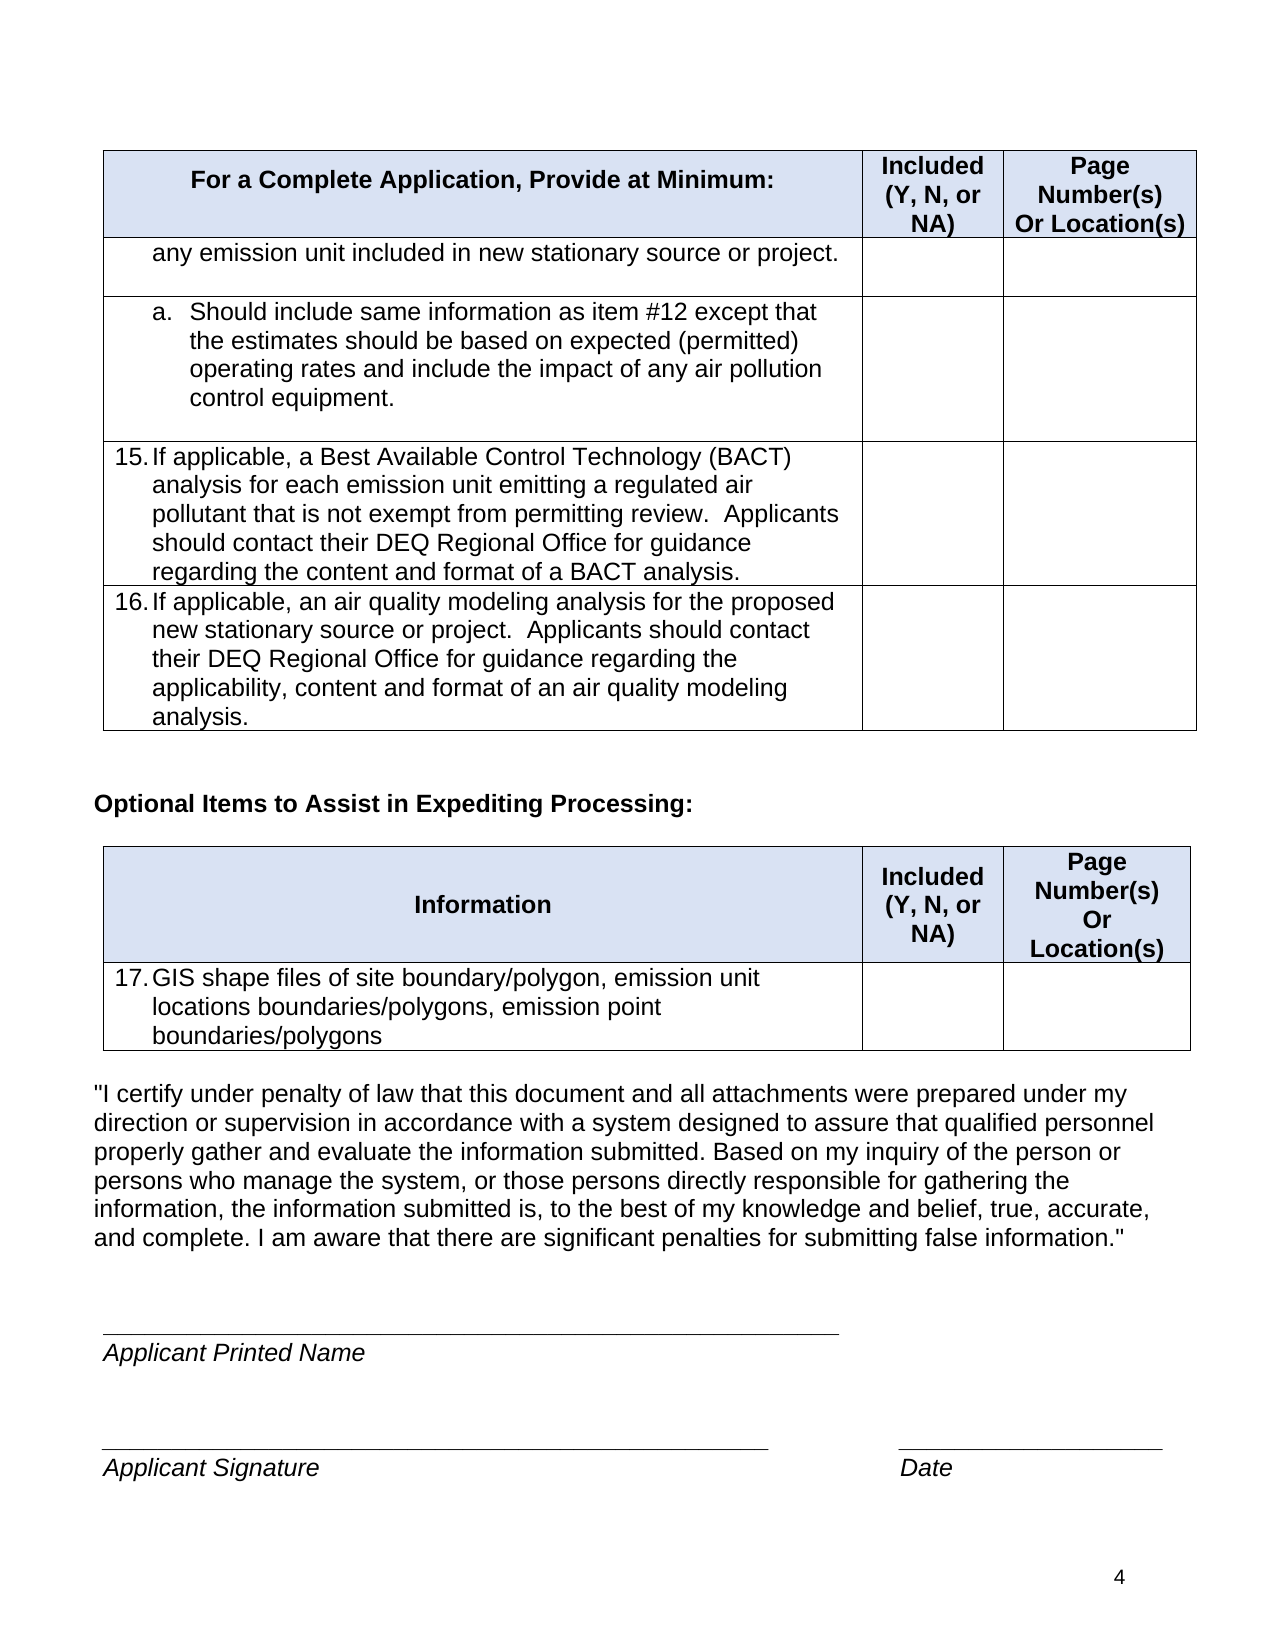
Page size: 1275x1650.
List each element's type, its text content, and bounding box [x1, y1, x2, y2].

text Optional Items to Assist in Expediting Processing: [94, 789, 1125, 817]
table_cell [1004, 442, 1196, 585]
text Applicant Signature Date [103, 1453, 1125, 1482]
table_cell [1004, 297, 1196, 441]
table_cell [863, 238, 1003, 296]
table_cell Should include same information as item #12 except that the estimates should be based on expected (permitted) operating rates and include the impact of any air pollution control equipment. [104, 297, 862, 441]
table_header For a Complete Application, Provide at Minimum: [104, 151, 862, 237]
text ________________________________________________ ___________________ [103, 1424, 1191, 1453]
table_cell If applicable, an air quality modeling analysis for the proposed new stationary source or project. Applicants should contact their DEQ Regional Office for guidance regarding the applicability, content and format of an air quality modeling analysis. [104, 586, 862, 730]
table_cell [863, 963, 1003, 1049]
table_header Page Number(s) Or Location(s) [1004, 151, 1196, 237]
table_header Included (Y, N, or NA) [863, 847, 1003, 962]
table_cell GIS shape files of site boundary/polygon, emission unit locations boundaries/polygons, emission point boundaries/polygons [104, 963, 862, 1049]
table_header Included (Y, N, or NA) [863, 151, 1003, 237]
table_cell [863, 442, 1003, 585]
table_cell [1004, 238, 1196, 296]
table_cell [863, 586, 1003, 730]
text "I certify under penalty of law that this document and all attachments were prepared under my direction or supervision in accordance with a system designed to assure that qualified personnel properly gather and evaluate the information submitted. Based on my inquiry of the person or persons who manage the system, or those persons directly responsible for gathering the information, the information submitted is, to the best of my knowledge and belief, true, accurate, and complete. I am aware that there are significant penalties for submitting false information." [94, 1079, 1181, 1252]
table_header Information [104, 847, 862, 962]
table_cell If applicable, a Best Available Control Technology (BACT) analysis for each emission unit emitting a regulated air pollutant that is not exempt from permitting review. Applicants should contact their DEQ Regional Office for guidance regarding the content and format of a BACT analysis. [104, 442, 862, 585]
text Applicant Printed Name [103, 1338, 1125, 1367]
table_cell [104, 238, 862, 296]
table_cell [1004, 963, 1190, 1049]
table_header Page Number(s) Or Location(s) [1004, 847, 1190, 962]
table_cell [1004, 586, 1196, 730]
text _____________________________________________________ [103, 1309, 1125, 1338]
table_cell [863, 297, 1003, 441]
